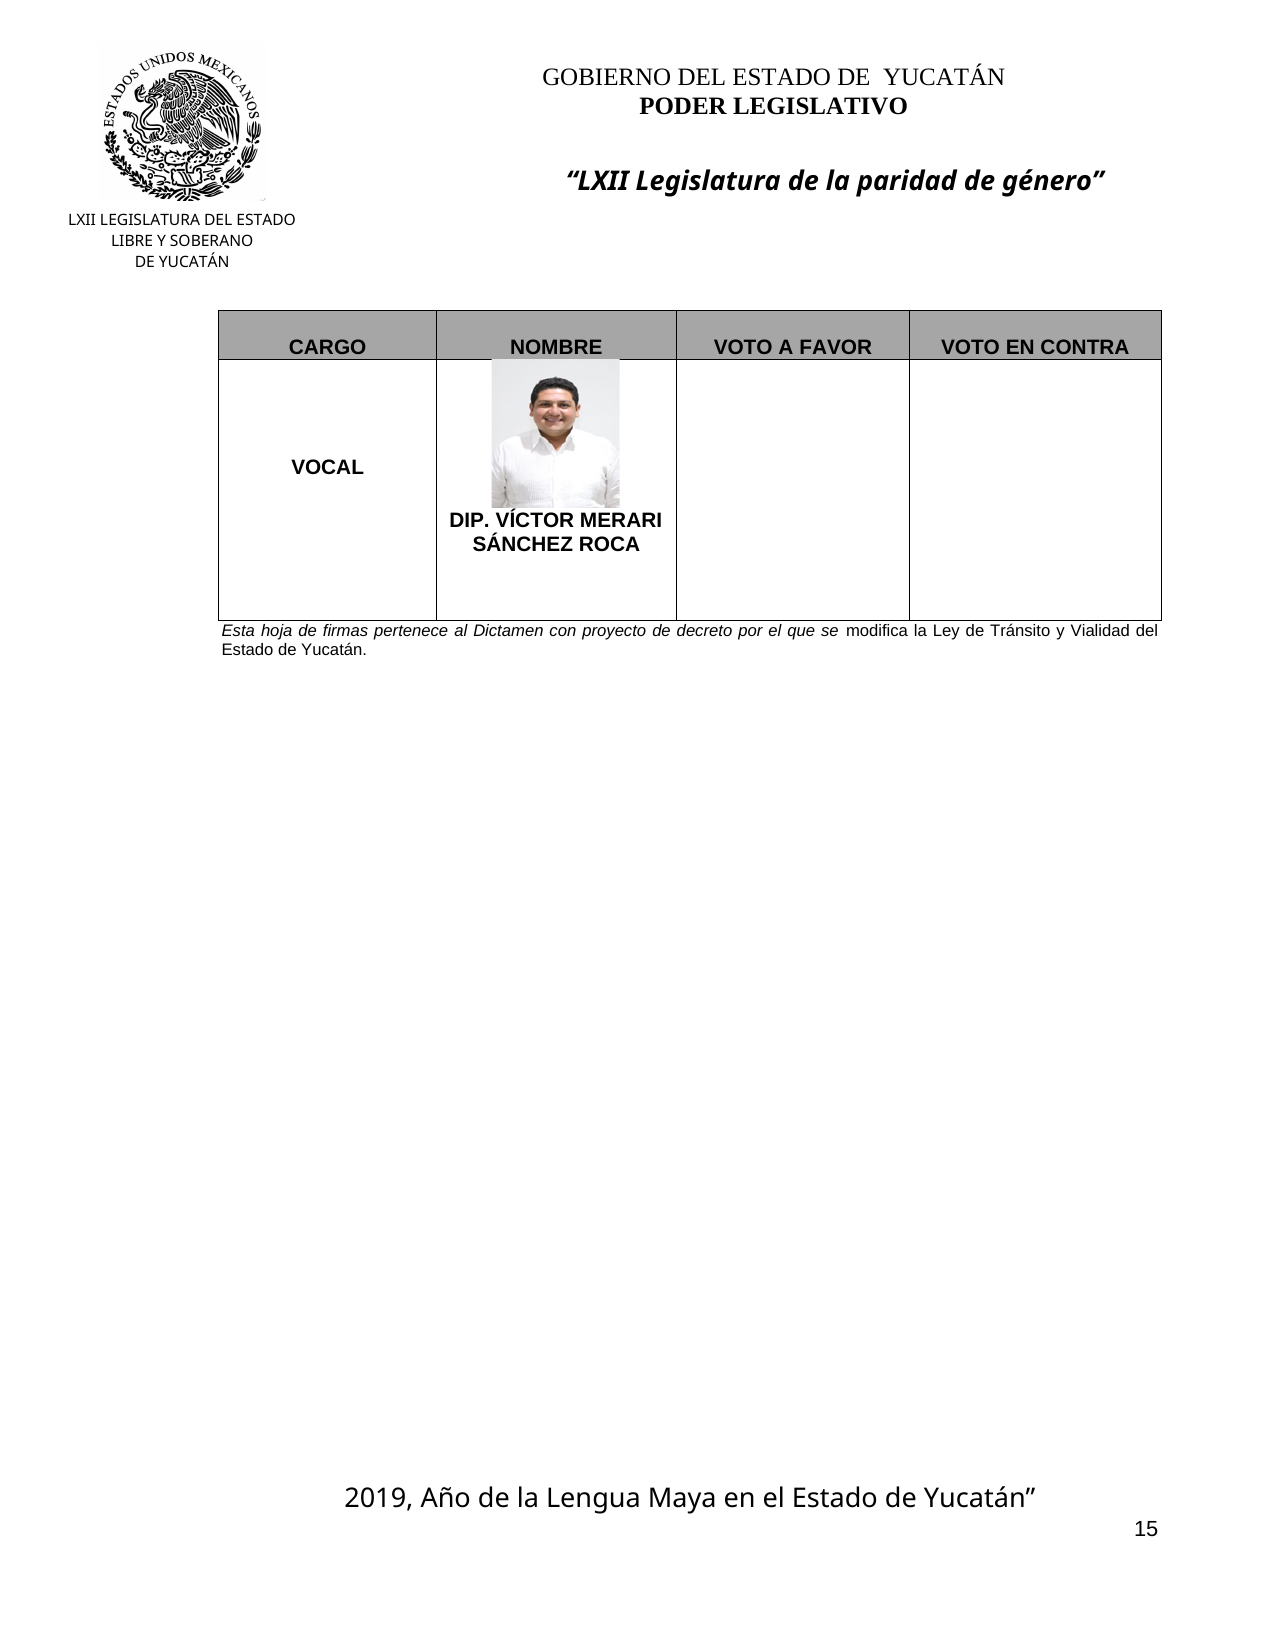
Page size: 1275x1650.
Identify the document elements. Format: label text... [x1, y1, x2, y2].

table_header NOMBRE [437, 311, 676, 359]
picture [491, 359, 620, 508]
picture [98, 42, 267, 201]
table_cell DIP. VÍCTOR MERARI SÁNCHEZ ROCA [437, 360, 676, 620]
text Esta hoja de firmas pertenece al Dictamen con proyecto de decreto por el que se modifica la Ley de Tránsito y Vialidad del Estado de Yucatán. [221, 621, 1158, 659]
table_cell [910, 360, 1161, 620]
table_header VOTO EN CONTRA [910, 311, 1161, 359]
table_cell [677, 360, 909, 620]
table_cell VOCAL [219, 360, 436, 620]
table_header VOTO A FAVOR [677, 311, 909, 359]
table_header CARGO [219, 311, 436, 359]
